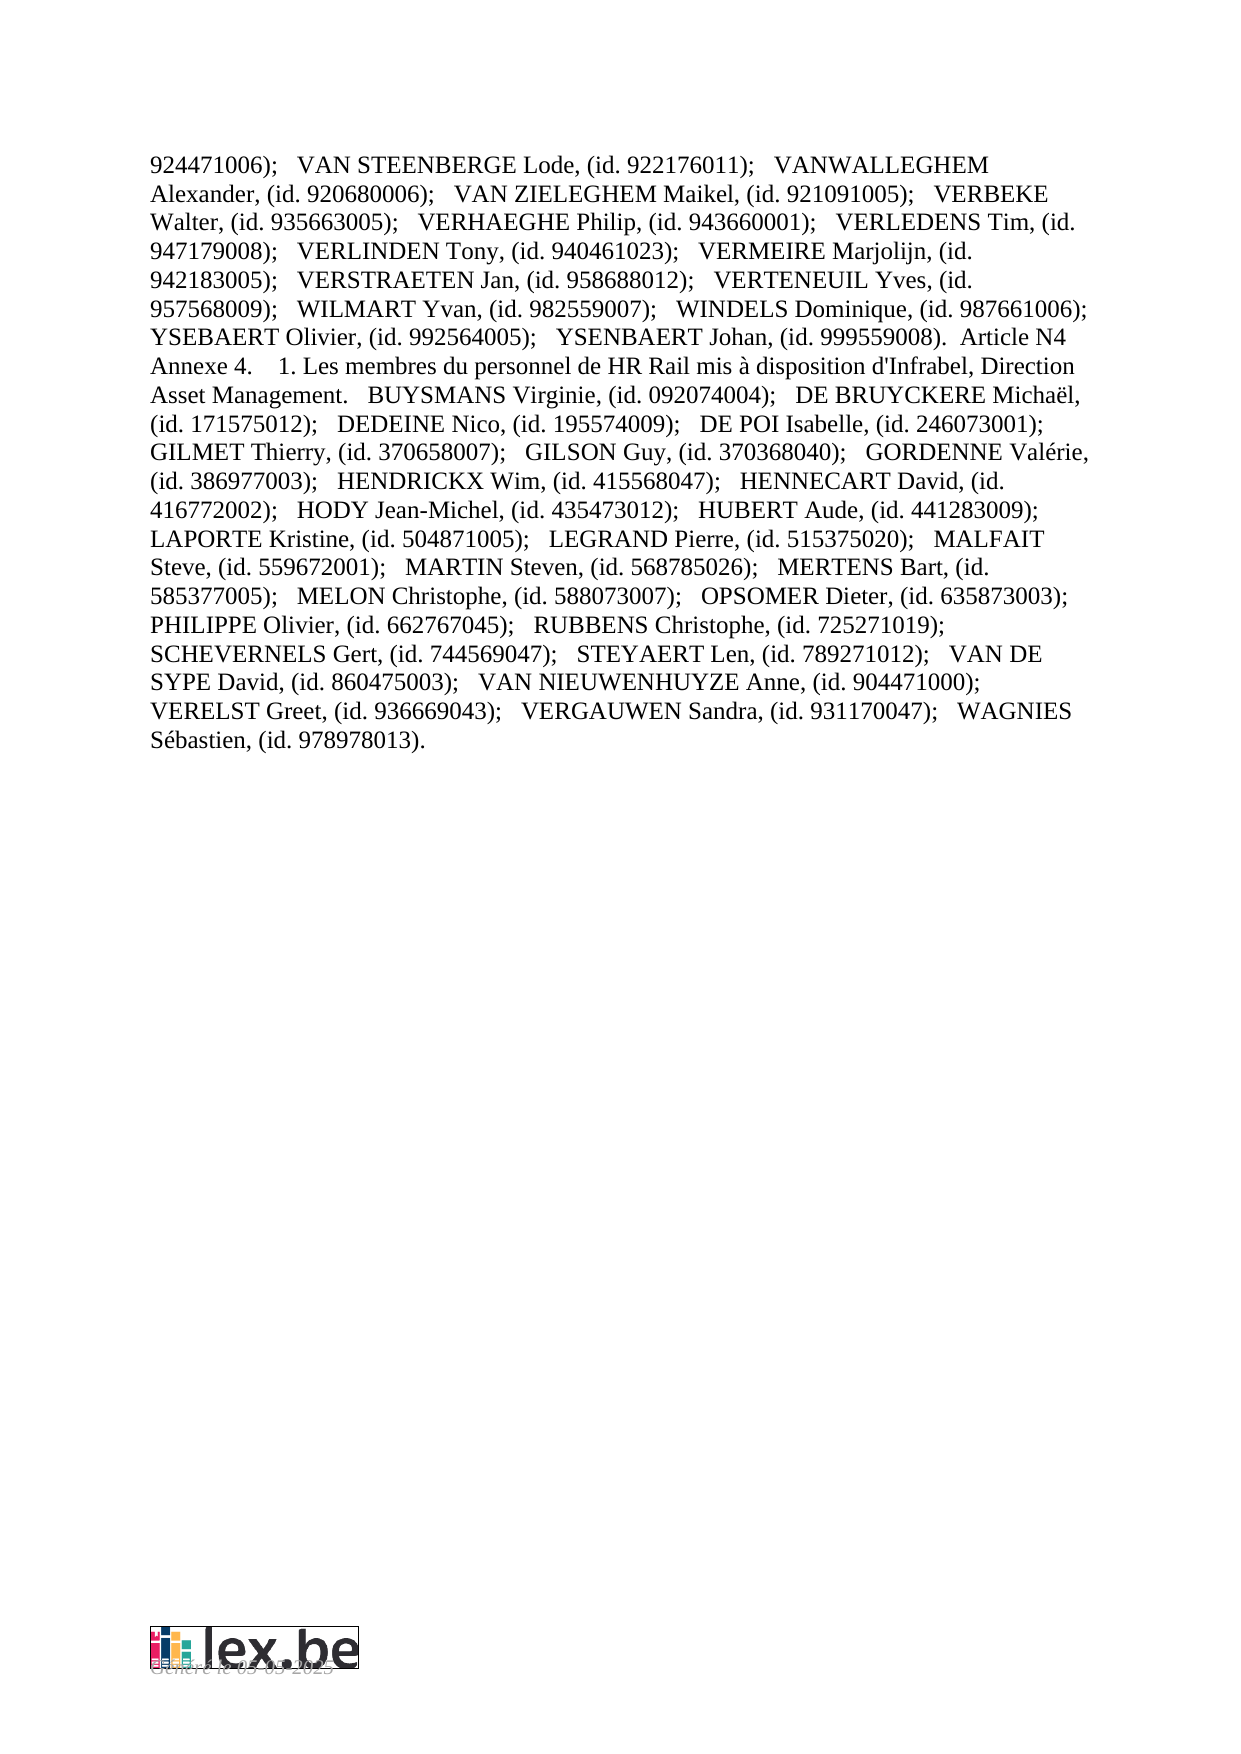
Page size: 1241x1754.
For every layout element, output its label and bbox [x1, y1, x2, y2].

picture [151, 1627, 358, 1668]
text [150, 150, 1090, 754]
